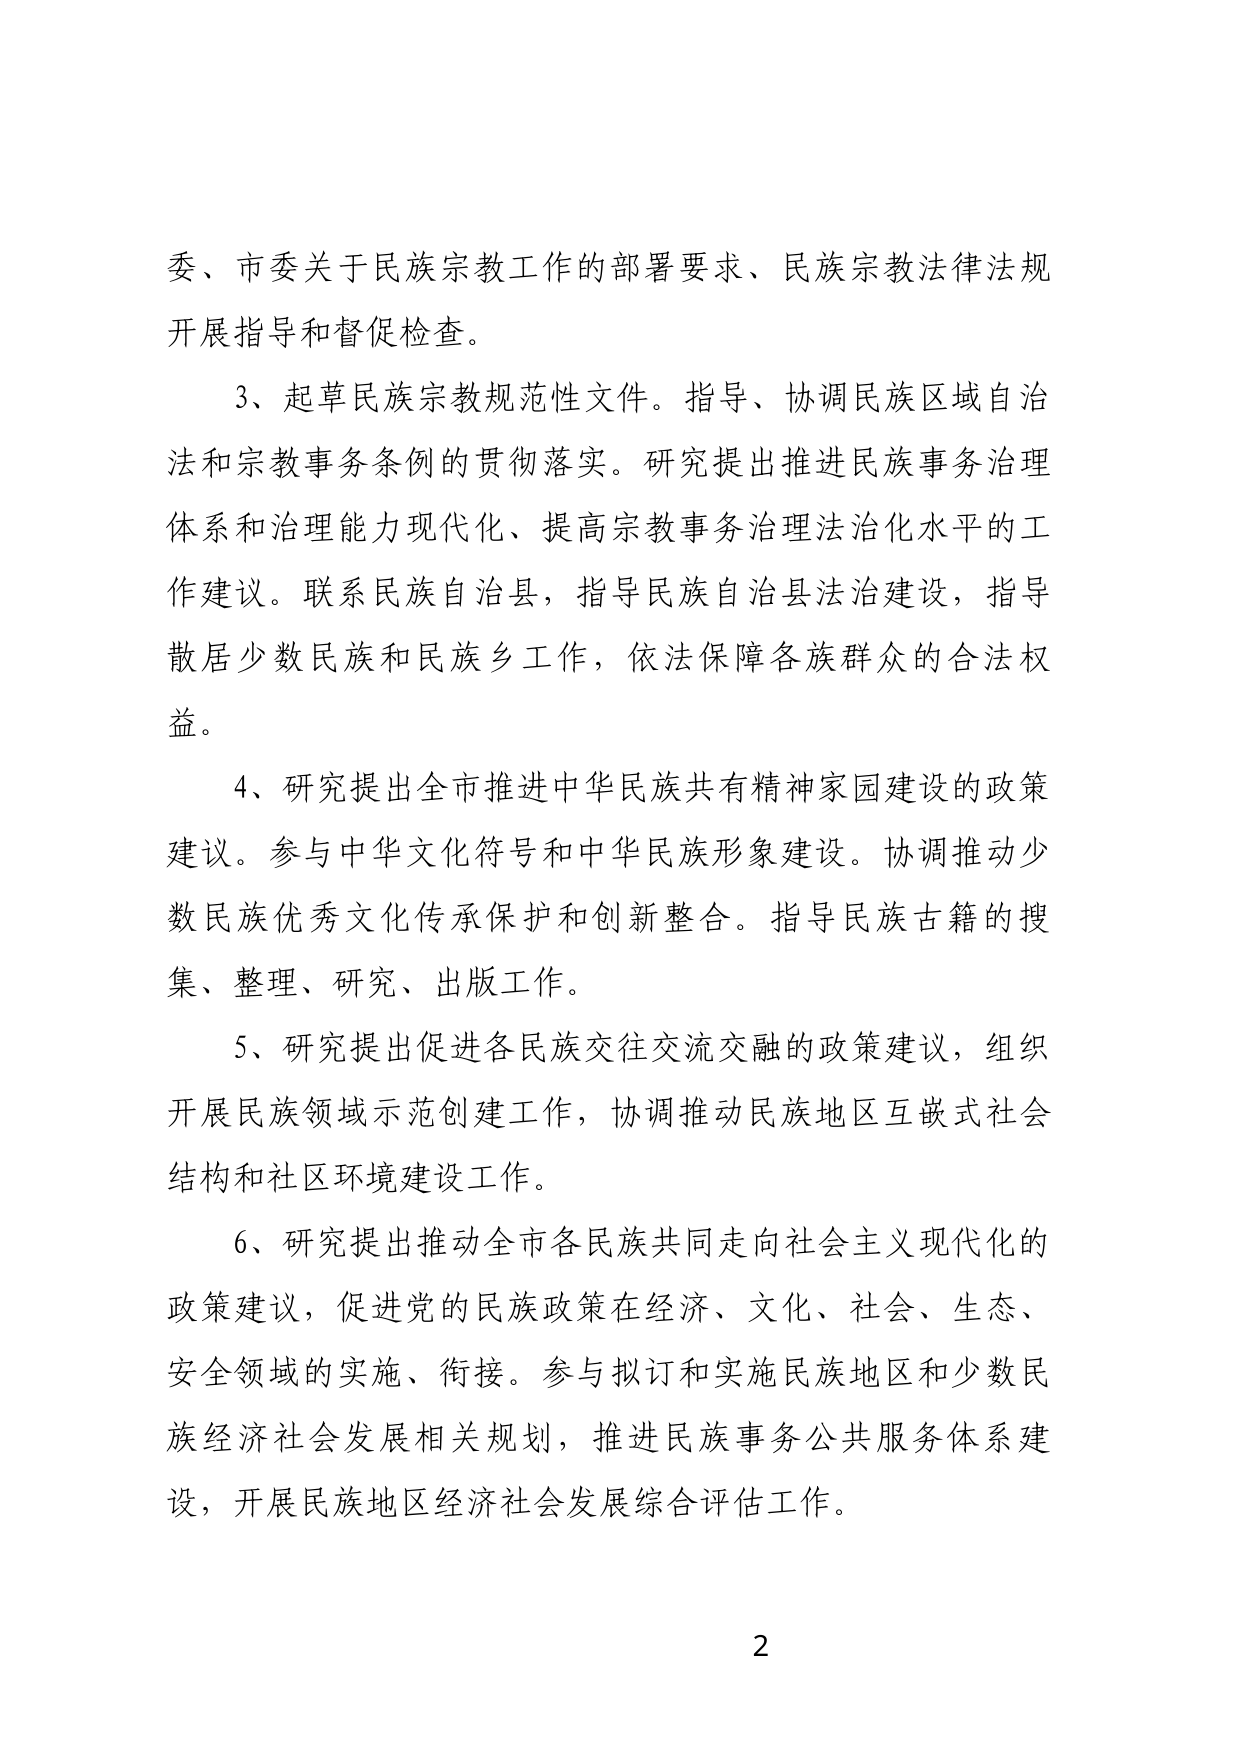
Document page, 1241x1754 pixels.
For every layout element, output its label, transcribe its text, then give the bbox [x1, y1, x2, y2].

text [165, 233, 1053, 363]
text 6、研究提出推动全市各民族共同走向社会主义现代化的政策建议，促进党的民族政策在经济、文化、社会、生态、安全领域的实施、衔接。参与拟订和实施民族地区和少数民族经济社会发展相关规划，推进民族事务公共服务体系建设，开展民族地区经济社会发展综合评估工作。 [165, 1208, 1053, 1533]
text 5、研究提出促进各民族交往交流交融的政策建议，组织开展民族领域示范创建工作，协调推动民族地区互嵌式社会结构和社区环境建设工作。 [165, 1013, 1053, 1208]
text 4、研究提出全市推进中华民族共有精神家园建设的政策建议。参与中华文化符号和中华民族形象建设。协调推动少数民族优秀文化传承保护和创新整合。指导民族古籍的搜集、整理、研究、出版工作。 [165, 753, 1053, 1013]
text 3、起草民族宗教规范性文件。指导、协调民族区域自治法和宗教事务条例的贯彻落实。研究提出推进民族事务治理体系和治理能力现代化、提高宗教事务治理法治化水平的工作建议。联系民族自治县，指导民族自治县法治建设，指导散居少数民族和民族乡工作，依法保障各族群众的合法权益。 [165, 363, 1053, 753]
